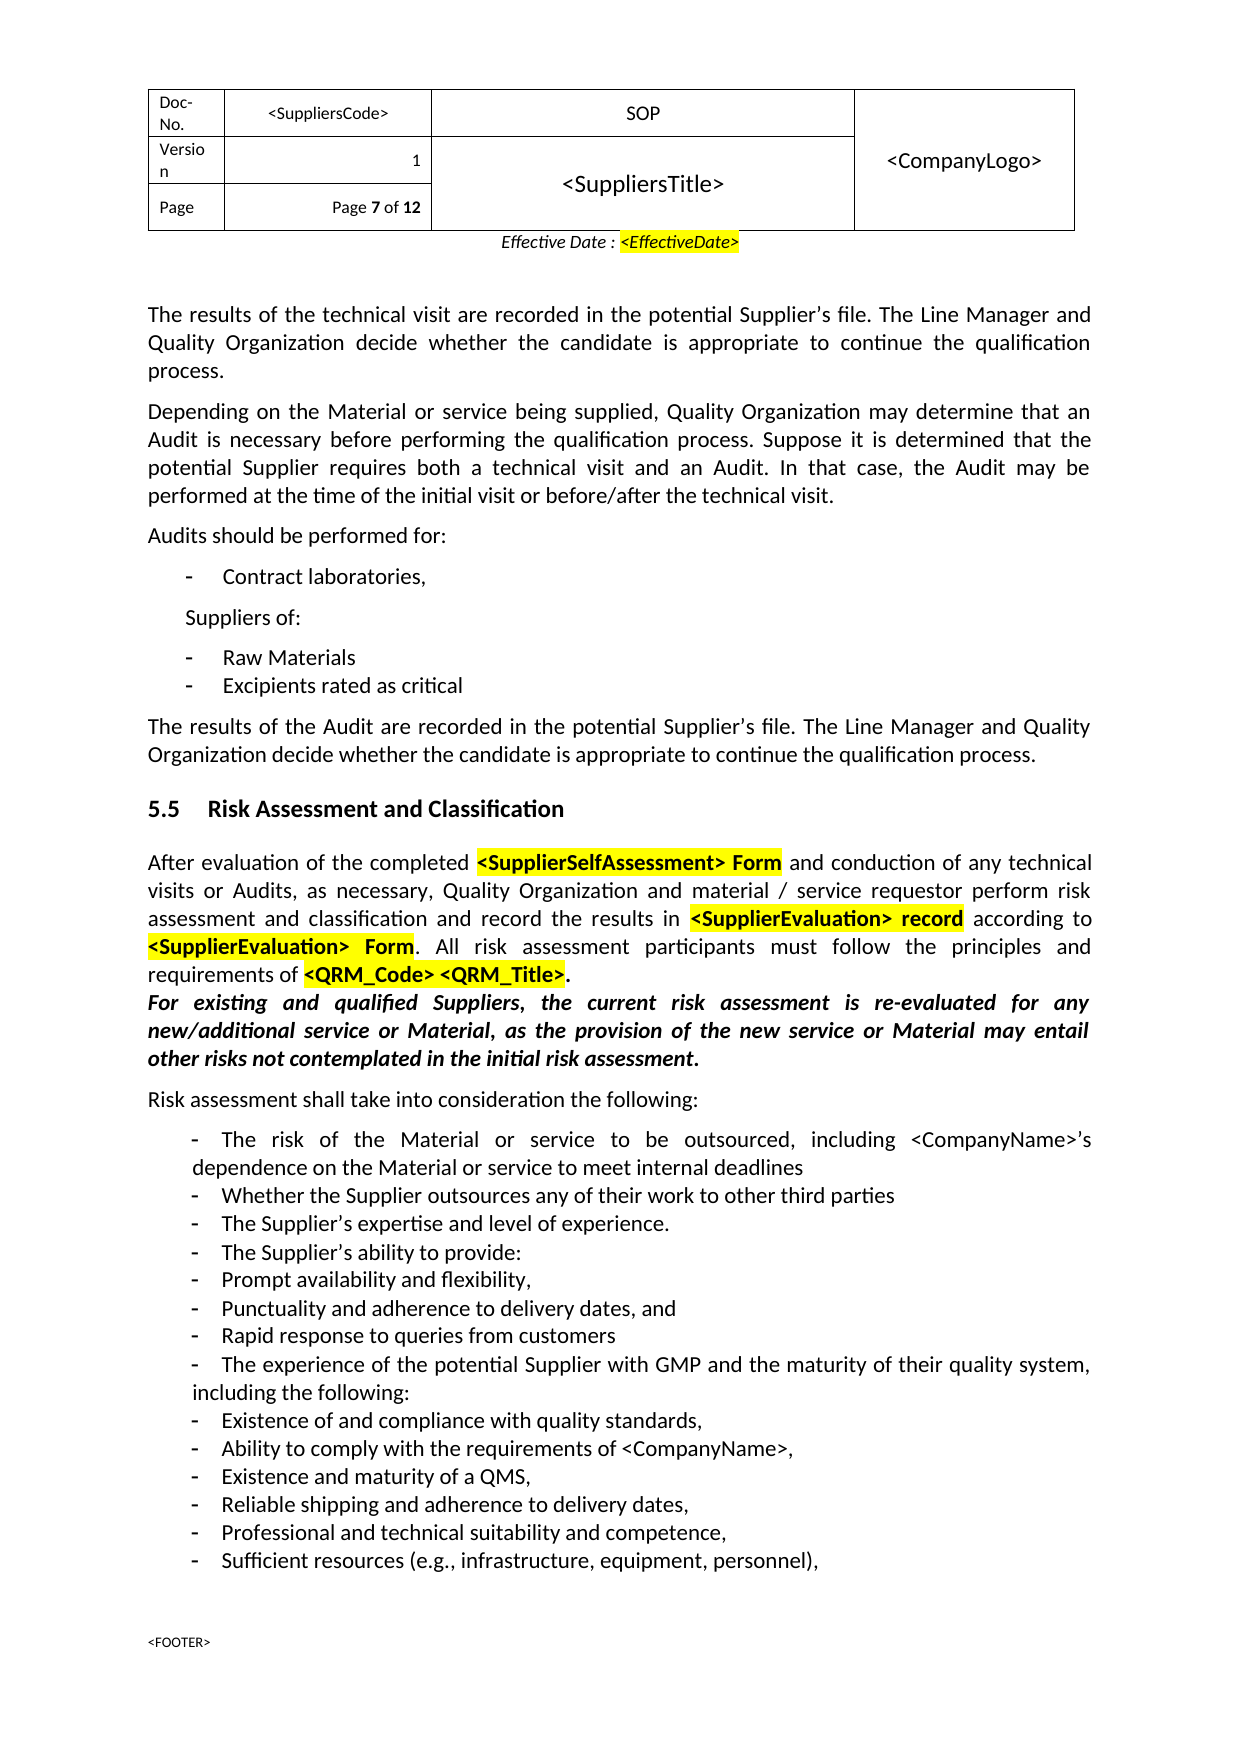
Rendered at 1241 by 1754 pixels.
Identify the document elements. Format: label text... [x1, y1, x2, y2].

text For existing and qualified Suppliers, the current risk assessment is re-evaluated for any new/additional service or Material, as the provision of the new service or Material may entail other risks not contemplated in the initial risk assessment. [148, 988, 1093, 1072]
list Excipients rated as critical [185, 671, 1093, 699]
list Rapid response to queries from customers [191, 1322, 1093, 1350]
text After evaluation of the completed <SupplierSelfAssessment> Form and conduction of any technical visits or Audits, as necessary, Quality Organization and material / service requestor perform risk assessment and classification and record the results in <SupplierEvaluation> record according to <SupplierEvaluation> Form. All risk assessment participants must follow the principles and requirements of <QRM_Code> <QRM_Title>. [148, 848, 1093, 988]
list Sufficient resources (e.g., infrastructure, equipment, personnel), [191, 1546, 1093, 1574]
list Punctuality and adherence to delivery dates, and [191, 1294, 1093, 1322]
list Ability to comply with the requirements of <CompanyName>, [191, 1434, 1093, 1462]
list Reliable shipping and adherence to delivery dates, [191, 1490, 1093, 1518]
list Professional and technical suitability and competence, [191, 1518, 1093, 1546]
list The risk of the Material or service to be outsourced, including <CompanyName>’s dependence on the Material or service to meet internal deadlines [191, 1126, 1093, 1182]
list Contract laboratories, [185, 562, 1093, 590]
list The Supplier’s expertise and level of experience. [191, 1209, 1093, 1238]
text The results of the Audit are recorded in the potential Supplier’s file. The Line Manager and Quality Organization decide whether the candidate is appropriate to continue the qualification process. [148, 712, 1093, 768]
list Existence of and compliance with quality standards, [191, 1406, 1093, 1434]
list The experience of the potential Supplier with GMP and the maturity of their quality system, including the following: [191, 1350, 1093, 1406]
text Depending on the Material or service being supplied, Quality Organization may determine that an Audit is necessary before performing the qualification process. Suppose it is determined that the potential Supplier requires both a technical visit and an Audit. In that case, the Audit may be performed at the time of the initial visit or before/after the technical visit. [148, 397, 1093, 509]
text Suppliers of: [185, 603, 1093, 631]
text Risk assessment shall take into consideration the following: [148, 1085, 1093, 1113]
list Raw Materials [185, 643, 1093, 671]
list Prompt availability and flexibility, [191, 1266, 1093, 1294]
subtitle Risk Assessment and Classification [148, 793, 1093, 823]
list The Supplier’s ability to provide: [191, 1238, 1093, 1266]
list Existence and maturity of a QMS, [191, 1462, 1093, 1490]
text The results of the technical visit are recorded in the potential Supplier’s file. The Line Manager and Quality Organization decide whether the candidate is appropriate to continue the qualification process. [148, 301, 1093, 384]
list Whether the Supplier outsources any of their work to other third parties [191, 1182, 1093, 1209]
text Audits should be performed for: [148, 522, 1093, 550]
